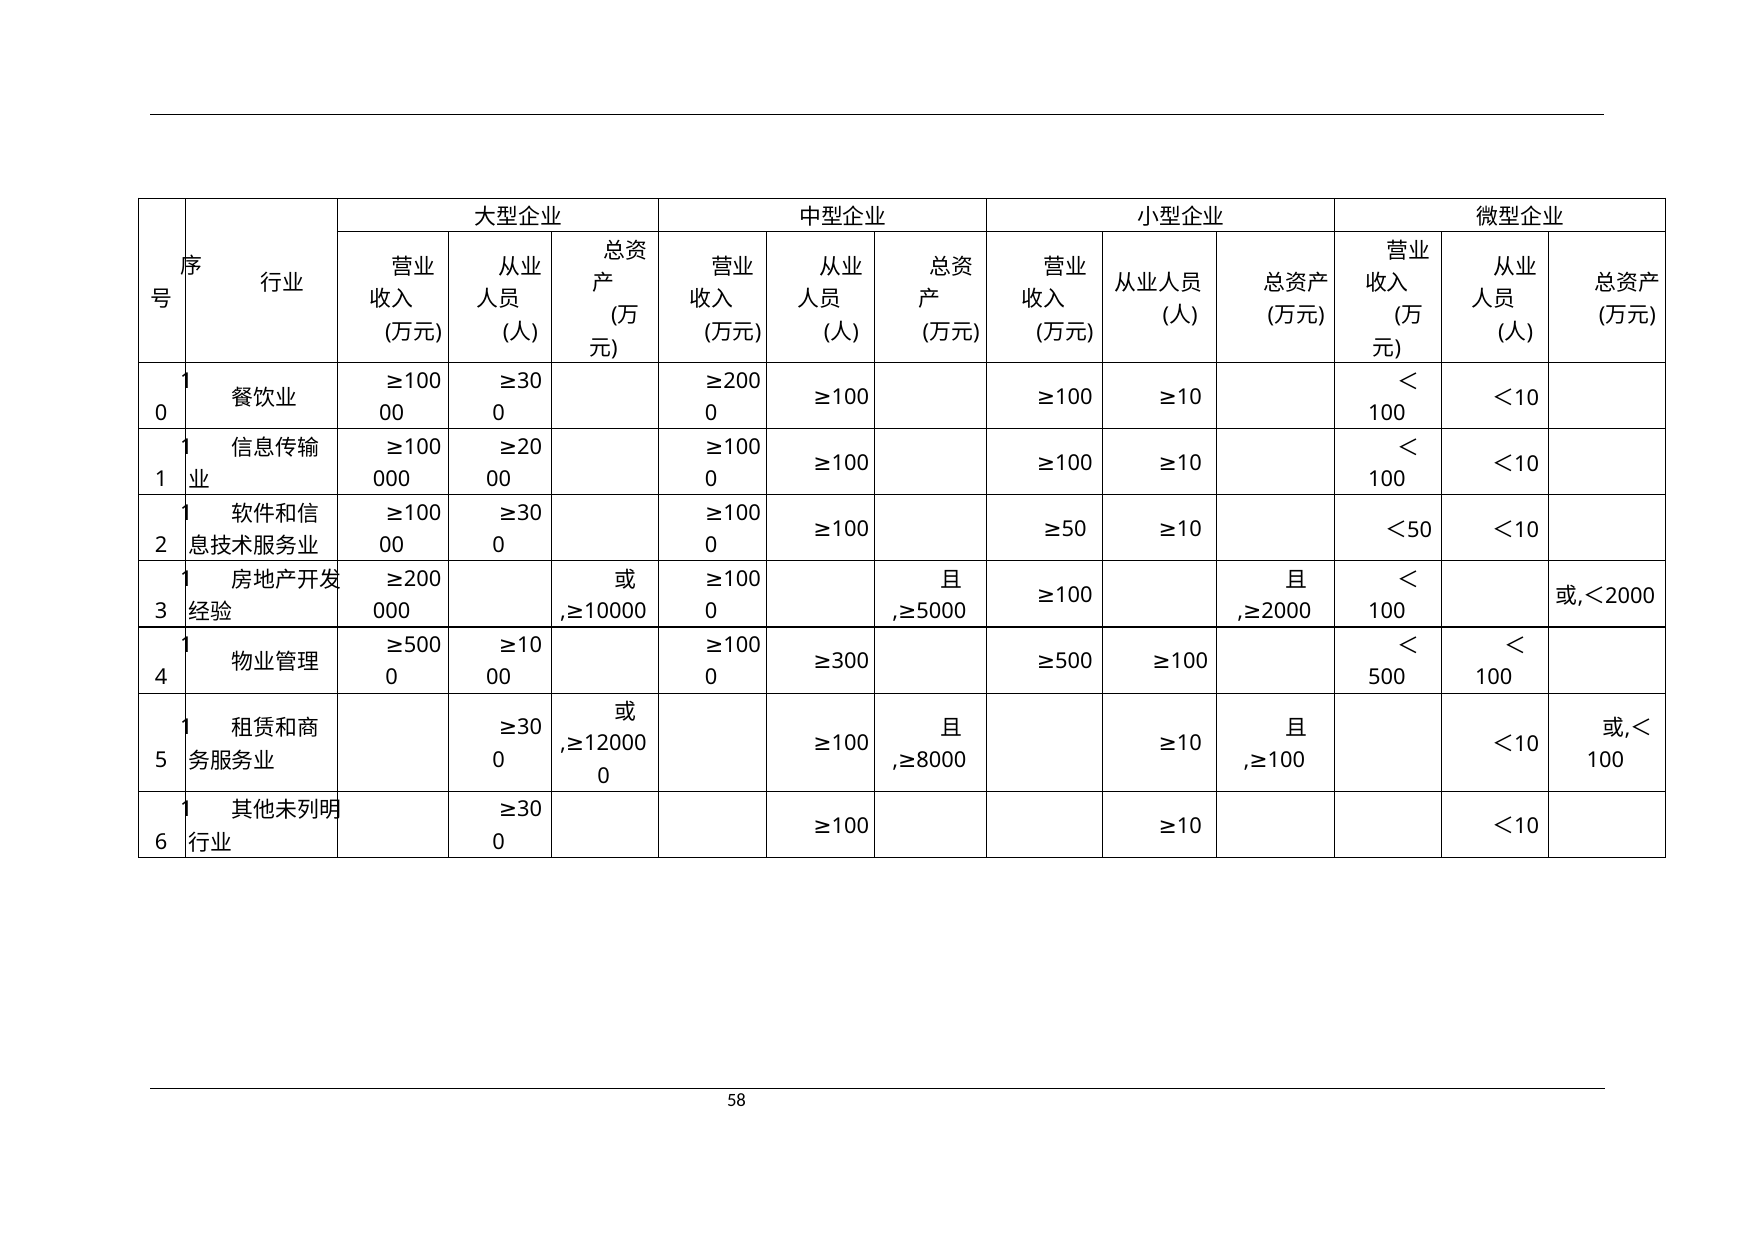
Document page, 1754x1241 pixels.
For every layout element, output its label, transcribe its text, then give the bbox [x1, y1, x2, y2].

table_cell ＜50 [1335, 495, 1441, 560]
table_cell ＜10 [1442, 429, 1548, 494]
table_cell ＜10 [1442, 363, 1548, 428]
table_cell [875, 429, 986, 494]
table_cell ≥5000 [338, 628, 448, 692]
table_cell [552, 628, 658, 692]
table_cell [1335, 694, 1441, 791]
table_cell [1335, 792, 1441, 857]
table_cell 或,≥120000 [552, 694, 658, 791]
table_cell ≥100000 [338, 429, 448, 494]
table_cell [1549, 628, 1665, 692]
table_cell [1549, 363, 1665, 428]
table_cell ＜100 [1335, 363, 1441, 428]
table_cell ≥100 [767, 363, 874, 428]
table_cell ≥10000 [338, 495, 448, 560]
table_cell [1549, 429, 1665, 494]
table_cell [875, 495, 986, 560]
table_cell 营业收入 (万元) [1335, 232, 1441, 362]
table_cell [987, 792, 1102, 857]
table_cell 或,≥10000 [552, 561, 658, 626]
table_cell ≥100 [767, 792, 874, 857]
table_cell [552, 792, 658, 857]
table_cell ≥1000 [659, 561, 766, 626]
table_cell 或,＜100 [1549, 694, 1665, 791]
table_cell ≥100 [1103, 628, 1216, 692]
table_cell 总资产 (万元) [875, 232, 986, 362]
table_cell ≥10 [1103, 495, 1216, 560]
table_cell 14 [139, 628, 185, 692]
table_cell ＜100 [1335, 561, 1441, 626]
table_cell ＜10 [1442, 495, 1548, 560]
table_header 大型企业 [338, 199, 658, 231]
table_cell [449, 561, 551, 626]
table_cell 且,≥8000 [875, 694, 986, 791]
table_cell ≥100 [987, 429, 1102, 494]
table_cell 或,＜2000 [1549, 561, 1665, 626]
table_header 中型企业 [659, 199, 986, 231]
table_cell [1549, 495, 1665, 560]
table_cell ≥10 [1103, 429, 1216, 494]
table_cell 餐饮业 [186, 363, 337, 428]
table_cell 总资产 (万元) [552, 232, 658, 362]
table_cell 软件和信息技术服务业 [186, 495, 337, 560]
table_cell ≥100 [987, 561, 1102, 626]
table_cell ≥10 [1103, 792, 1216, 857]
table_cell ≥2000 [659, 363, 766, 428]
table_cell ≥1000 [659, 495, 766, 560]
table_cell ＜500 [1335, 628, 1441, 692]
table_cell 营业收入 (万元) [659, 232, 766, 362]
table_cell 从业人员 (人) [1442, 232, 1548, 362]
table_cell 总资产 (万元) [1217, 232, 1334, 362]
table_cell ≥100 [767, 495, 874, 560]
table_cell ≥50 [987, 495, 1102, 560]
table_cell 且,≥2000 [1217, 561, 1334, 626]
table_cell [1217, 429, 1334, 494]
table_cell 从业人员 (人) [449, 232, 551, 362]
table_cell 15 [139, 694, 185, 791]
table_cell ≥10 [1103, 363, 1216, 428]
table_cell ≥100 [767, 694, 874, 791]
table_cell ≥300 [449, 495, 551, 560]
table_cell ≥300 [449, 792, 551, 857]
table_header 行业 [186, 199, 337, 362]
table_cell [875, 792, 986, 857]
table_cell ＜100 [1335, 429, 1441, 494]
table_cell [552, 495, 658, 560]
table_cell [875, 363, 986, 428]
table_cell 16 [139, 792, 185, 857]
table_cell ≥500 [987, 628, 1102, 692]
table_header 微型企业 [1335, 199, 1665, 231]
table_cell ≥200000 [338, 561, 448, 626]
table_cell ≥2000 [449, 429, 551, 494]
table_cell ≥300 [449, 363, 551, 428]
table_cell 总资产 (万元) [1549, 232, 1665, 362]
table_cell 13 [139, 561, 185, 626]
table_cell ≥100 [767, 429, 874, 494]
table_cell 物业管理 [186, 628, 337, 692]
table_header 小型企业 [987, 199, 1334, 231]
table_cell 其他未列明行业 [186, 792, 337, 857]
table_cell 且,≥5000 [875, 561, 986, 626]
table_cell [875, 628, 986, 692]
table_cell [659, 792, 766, 857]
table_cell ≥10000 [338, 363, 448, 428]
table_cell [987, 694, 1102, 791]
table_cell [659, 694, 766, 791]
table_cell ≥300 [767, 628, 874, 692]
table_cell 10 [139, 363, 185, 428]
table_cell ≥1000 [449, 628, 551, 692]
table_cell [1217, 495, 1334, 560]
table_header 序号 [139, 199, 185, 362]
table_cell ≥100 [987, 363, 1102, 428]
table_cell 从业人员 (人) [767, 232, 874, 362]
table_cell 营业收入 (万元) [987, 232, 1102, 362]
table_cell [1103, 561, 1216, 626]
table_cell 12 [139, 495, 185, 560]
table_cell [1217, 363, 1334, 428]
table_cell ≥10 [1103, 694, 1216, 791]
table_cell ≥1000 [659, 628, 766, 692]
table_cell ＜10 [1442, 792, 1548, 857]
table_cell 房地产开发经验 [186, 561, 337, 626]
table_cell [338, 694, 448, 791]
table_cell [552, 363, 658, 428]
table_cell [1217, 792, 1334, 857]
table_cell ≥300 [449, 694, 551, 791]
table_cell 且,≥100 [1217, 694, 1334, 791]
table_cell ＜100 [1442, 628, 1548, 692]
table_cell [767, 561, 874, 626]
table_cell [1217, 628, 1334, 692]
table_cell ＜10 [1442, 694, 1548, 791]
table_cell 从业人员 (人) [1103, 232, 1216, 362]
table_cell 营业收入 (万元) [338, 232, 448, 362]
table_cell [338, 792, 448, 857]
table_cell 信息传输业 [186, 429, 337, 494]
table_cell 租赁和商务服务业 [186, 694, 337, 791]
table_cell [552, 429, 658, 494]
table_cell 11 [139, 429, 185, 494]
table_cell [1442, 561, 1548, 626]
table_cell [1549, 792, 1665, 857]
table_cell ≥1000 [659, 429, 766, 494]
